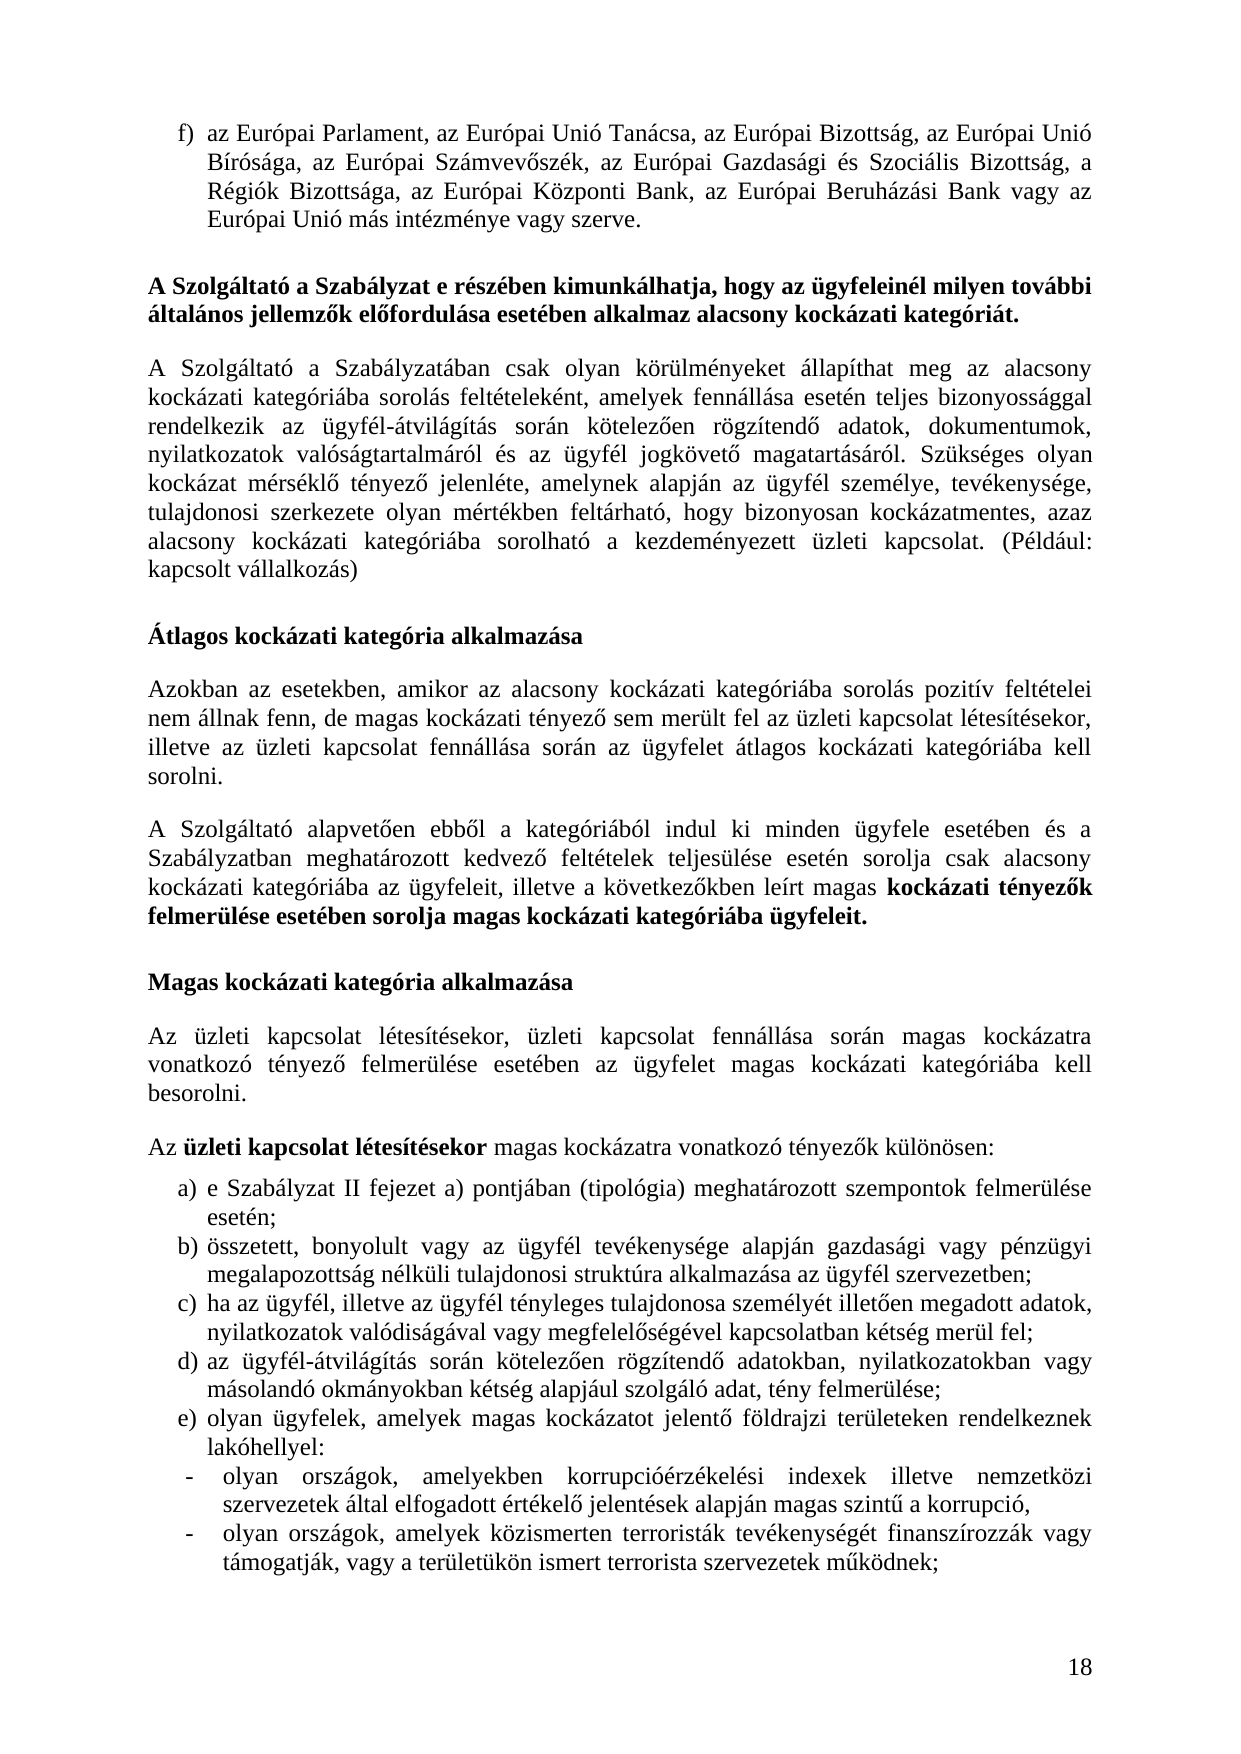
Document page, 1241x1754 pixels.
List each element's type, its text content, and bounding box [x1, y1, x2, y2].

text Azokban az esetekben, amikor az alacsony kockázati kategóriába sorolás pozitív feltételei nem állnak fenn, de magas kockázati tényező sem merült fel az üzleti kapcsolat létesítésekor, illetve az üzleti kapcsolat fennállása során az ügyfelet átlagos kockázati kategóriába kell sorolni. [148, 674, 1093, 789]
list olyan országok, amelyek közismerten terroristák tevékenységét finanszírozzák vagy támogatják, vagy a területükön ismert terrorista szervezetek működnek; [185, 1518, 1093, 1576]
text A Szolgáltató a Szabályzatában csak olyan körülményeket állapíthat meg az alacsony kockázati kategóriába sorolás feltételeként, amelyek fennállása esetén teljes bizonyossággal rendelkezik az ügyfél-átvilágítás során kötelezően rögzítendő adatok, dokumentumok, nyilatkozatok valóságtartalmáról és az ügyfél jogkövető magatartásáról. Szükséges olyan kockázat mérséklő tényező jelenléte, amelynek alapján az ügyfél személye, tevékenysége, tulajdonosi szerkezete olyan mértékben feltárható, hogy bizonyosan kockázatmentes, azaz alacsony kockázati kategóriába sorolható a kezdeményezett üzleti kapcsolat. (Például: kapcsolt vállalkozás) [148, 353, 1093, 583]
text Az üzleti kapcsolat létesítésekor, üzleti kapcsolat fennállása során magas kockázatra vonatkozó tényező felmerülése esetében az ügyfelet magas kockázati kategóriába kell besorolni. [148, 1021, 1093, 1107]
text Az üzleti kapcsolat létesítésekor magas kockázatra vonatkozó tényezők különösen: [148, 1132, 1093, 1161]
text Átlagos kockázati kategória alkalmazása [148, 621, 1093, 649]
list olyan ügyfelek, amelyek magas kockázatot jelentő földrajzi területeken rendelkeznek lakóhellyel: [177, 1403, 1093, 1461]
list összetett, bonyolult vagy az ügyfél tevékenysége alapján gazdasági vagy pénzügyi megalapozottság nélküli tulajdonosi struktúra alkalmazása az ügyfél szervezetben; [177, 1231, 1093, 1288]
text A Szolgáltató alapvetően ebből a kategóriából indul ki minden ügyfele esetében és a Szabályzatban meghatározott kedvező feltételek teljesülése esetén sorolja csak alacsony kockázati kategóriába az ügyfeleit, illetve a következőkben leírt magas kockázati tényezők felmerülése esetében sorolja magas kockázati kategóriába ügyfeleit. [148, 814, 1093, 929]
list ha az ügyfél, illetve az ügyfél tényleges tulajdonosa személyét illetően megadott adatok, nyilatkozatok valódiságával vagy megfelelőségével kapcsolatban kétség merül fel; [177, 1288, 1093, 1346]
list az ügyfél-átvilágítás során kötelezően rögzítendő adatokban, nyilatkozatokban vagy másolandó okmányokban kétség alapjául szolgáló adat, tény felmerülése; [177, 1346, 1093, 1403]
text A Szolgáltató a Szabályzat e részében kimunkálhatja, hogy az ügyfeleinél milyen további általános jellemzők előfordulása esetében alkalmaz alacsony kockázati kategóriát. [148, 271, 1093, 328]
list e Szabályzat II fejezet a) pontjában (tipológia) meghatározott szempontok felmerülése esetén; [177, 1173, 1093, 1231]
list az Európai Parlament, az Európai Unió Tanácsa, az Európai Bizottság, az Európai Unió Bírósága, az Európai Számvevőszék, az Európai Gazdasági és Szociális Bizottság, a Régiók Bizottsága, az Európai Központi Bank, az Európai Beruházási Bank vagy az Európai Unió más intézménye vagy szerve. [177, 118, 1093, 233]
list olyan országok, amelyekben korrupcióérzékelési indexek illetve nemzetközi szervezetek által elfogadott értékelő jelentések alapján magas szintű a korrupció, [185, 1461, 1093, 1518]
text Magas kockázati kategória alkalmazása [148, 967, 1093, 996]
